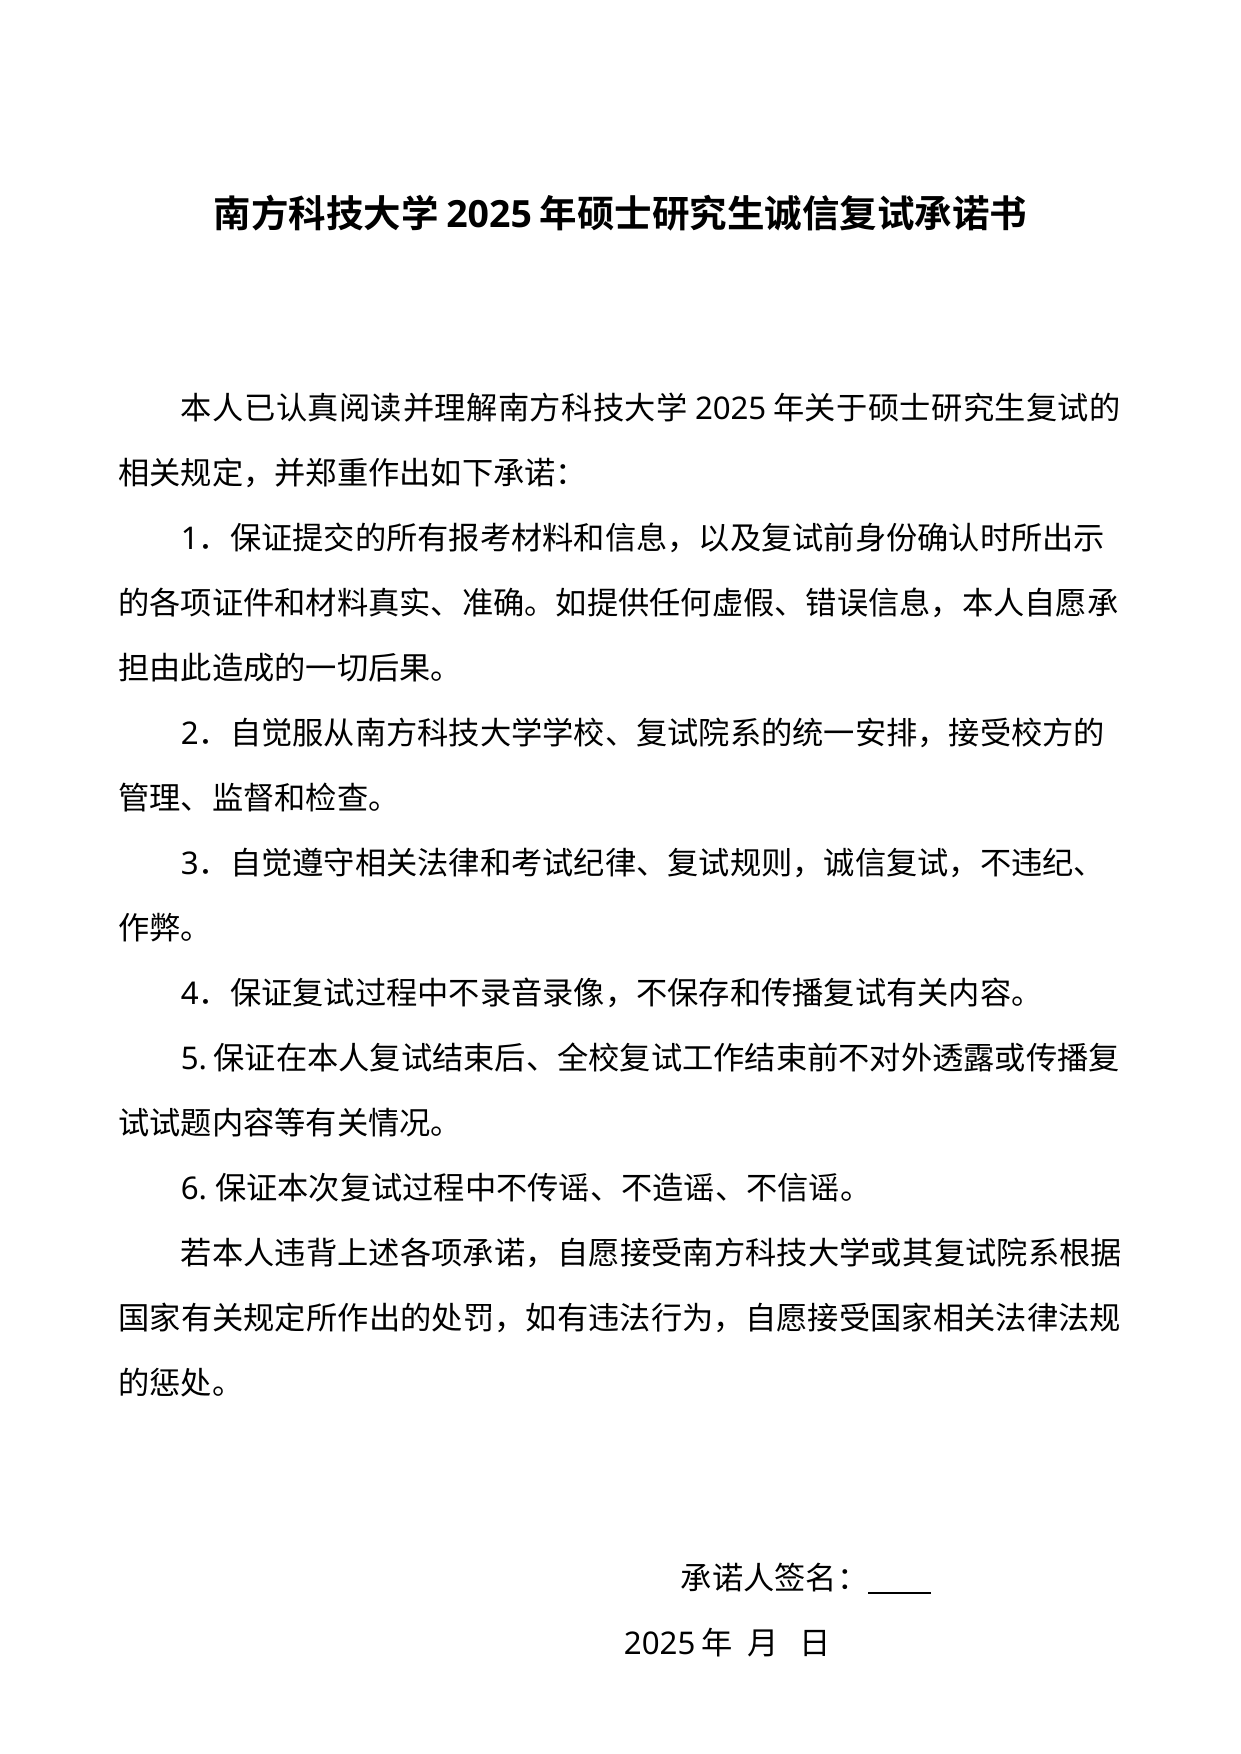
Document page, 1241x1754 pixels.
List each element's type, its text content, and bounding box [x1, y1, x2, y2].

text 1．保证提交的所有报考材料和信息，以及复试前身份确认时所出示的各项证件和材料真实、准确。如提供任何虚假、错误信息，本人自愿承担由此造成的一切后果。 [118, 503, 1122, 698]
text 5. 保证在本人复试结束后、全校复试工作结束前不对外透露或传播复试试题内容等有关情况。 [118, 1023, 1122, 1153]
text 4．保证复试过程中不录音录像，不保存和传播复试有关内容。 [118, 958, 1122, 1023]
text 3．自觉遵守相关法律和考试纪律、复试规则，诚信复试，不违纪、作弊。 [118, 828, 1122, 958]
text 6. 保证本次复试过程中不传谣、不造谣、不信谣。 [118, 1153, 1122, 1218]
text 本人已认真阅读并理解南方科技大学2025年关于硕士研究生复试的相关规定，并郑重作出如下承诺： [118, 373, 1122, 503]
text 2．自觉服从南方科技大学学校、复试院系的统一安排，接受校方的管理、监督和检查。 [118, 698, 1122, 828]
text 若本人违背上述各项承诺，自愿接受南方科技大学或其复试院系根据国家有关规定所作出的处罚，如有违法行为，自愿接受国家相关法律法规的惩处。 [118, 1218, 1122, 1413]
text 承诺人签名： [118, 1543, 1122, 1608]
text 南方科技大学2025年硕士研究生诚信复试承诺书 [118, 178, 1122, 243]
text 2025年 月 日 [118, 1608, 1059, 1673]
